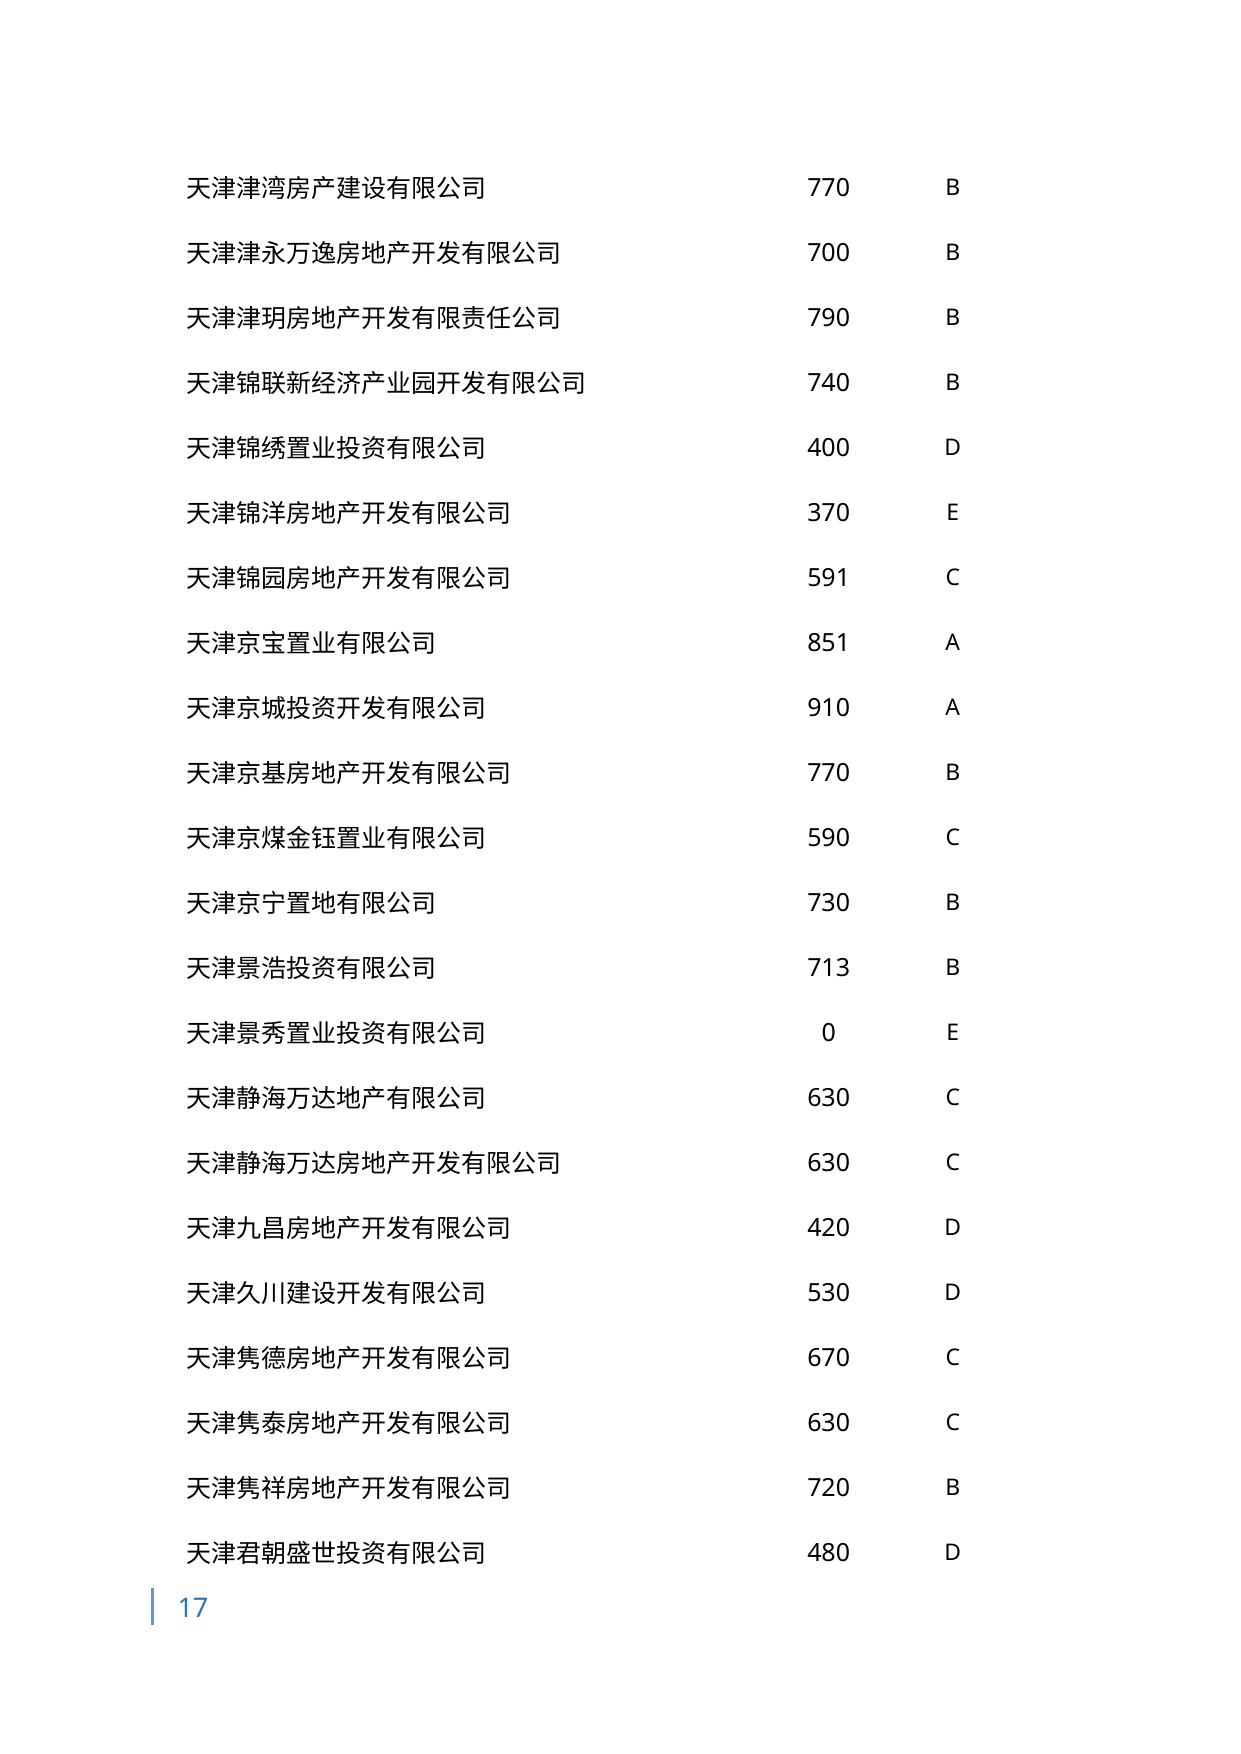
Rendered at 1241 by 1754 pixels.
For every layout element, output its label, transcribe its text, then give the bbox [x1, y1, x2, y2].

table_cell 天津九昌房地产开发有限公司 [175, 1194, 761, 1259]
table_cell 740 [761, 349, 896, 414]
table_cell 天津锦园房地产开发有限公司 [175, 544, 761, 609]
table_cell 天津京基房地产开发有限公司 [175, 739, 761, 804]
table_cell 天津津湾房产建设有限公司 [175, 154, 761, 219]
table_cell 910 [761, 674, 896, 739]
table_cell C [896, 1064, 1009, 1129]
table_cell 530 [761, 1259, 896, 1324]
table_cell 天津津玥房地产开发有限责任公司 [175, 284, 761, 349]
table_cell E [896, 999, 1009, 1064]
table_cell 天津君朝盛世投资有限公司 [175, 1519, 761, 1584]
table_cell 790 [761, 284, 896, 349]
table_cell 370 [761, 479, 896, 544]
table_cell 天津景浩投资有限公司 [175, 934, 761, 999]
table_cell A [896, 609, 1009, 674]
table_cell D [896, 414, 1009, 479]
table_cell 天津京城投资开发有限公司 [175, 674, 761, 739]
table_cell 天津津永万逸房地产开发有限公司 [175, 219, 761, 284]
table_cell D [896, 1194, 1009, 1259]
table_cell D [896, 1259, 1009, 1324]
table_cell 770 [761, 739, 896, 804]
table_cell 851 [761, 609, 896, 674]
table_cell C [896, 544, 1009, 609]
table_cell 天津京宁置地有限公司 [175, 869, 761, 934]
table_cell B [896, 154, 1009, 219]
table_cell 天津隽祥房地产开发有限公司 [175, 1454, 761, 1519]
table_cell C [896, 1389, 1009, 1454]
table_cell 天津京煤金钰置业有限公司 [175, 804, 761, 869]
table_cell 730 [761, 869, 896, 934]
table_cell 480 [761, 1519, 896, 1584]
table_cell 天津京宝置业有限公司 [175, 609, 761, 674]
table_cell B [896, 349, 1009, 414]
table_cell C [896, 1324, 1009, 1389]
table_cell E [896, 479, 1009, 544]
table_cell 590 [761, 804, 896, 869]
table_cell B [896, 284, 1009, 349]
table_cell 630 [761, 1064, 896, 1129]
table_cell D [896, 1519, 1009, 1584]
table_cell 天津久川建设开发有限公司 [175, 1259, 761, 1324]
table_cell 天津锦联新经济产业园开发有限公司 [175, 349, 761, 414]
table_cell 0 [761, 999, 896, 1064]
table_cell B [896, 219, 1009, 284]
table_cell B [896, 934, 1009, 999]
table_cell 天津隽泰房地产开发有限公司 [175, 1389, 761, 1454]
table_cell 770 [761, 154, 896, 219]
table_cell A [896, 674, 1009, 739]
table_cell 天津景秀置业投资有限公司 [175, 999, 761, 1064]
table_cell C [896, 804, 1009, 869]
table_cell 720 [761, 1454, 896, 1519]
table_cell 420 [761, 1194, 896, 1259]
table_cell B [896, 1454, 1009, 1519]
table_cell C [896, 1129, 1009, 1194]
table_cell 400 [761, 414, 896, 479]
table_cell 天津锦绣置业投资有限公司 [175, 414, 761, 479]
table_cell 670 [761, 1324, 896, 1389]
table_cell 630 [761, 1389, 896, 1454]
table_cell 591 [761, 544, 896, 609]
table_cell 天津锦洋房地产开发有限公司 [175, 479, 761, 544]
table_cell B [896, 869, 1009, 934]
table_cell 630 [761, 1129, 896, 1194]
table_cell B [896, 739, 1009, 804]
table_cell 713 [761, 934, 896, 999]
table_cell 天津静海万达地产有限公司 [175, 1064, 761, 1129]
table_cell 700 [761, 219, 896, 284]
table_cell 天津隽德房地产开发有限公司 [175, 1324, 761, 1389]
table_cell 天津静海万达房地产开发有限公司 [175, 1129, 761, 1194]
